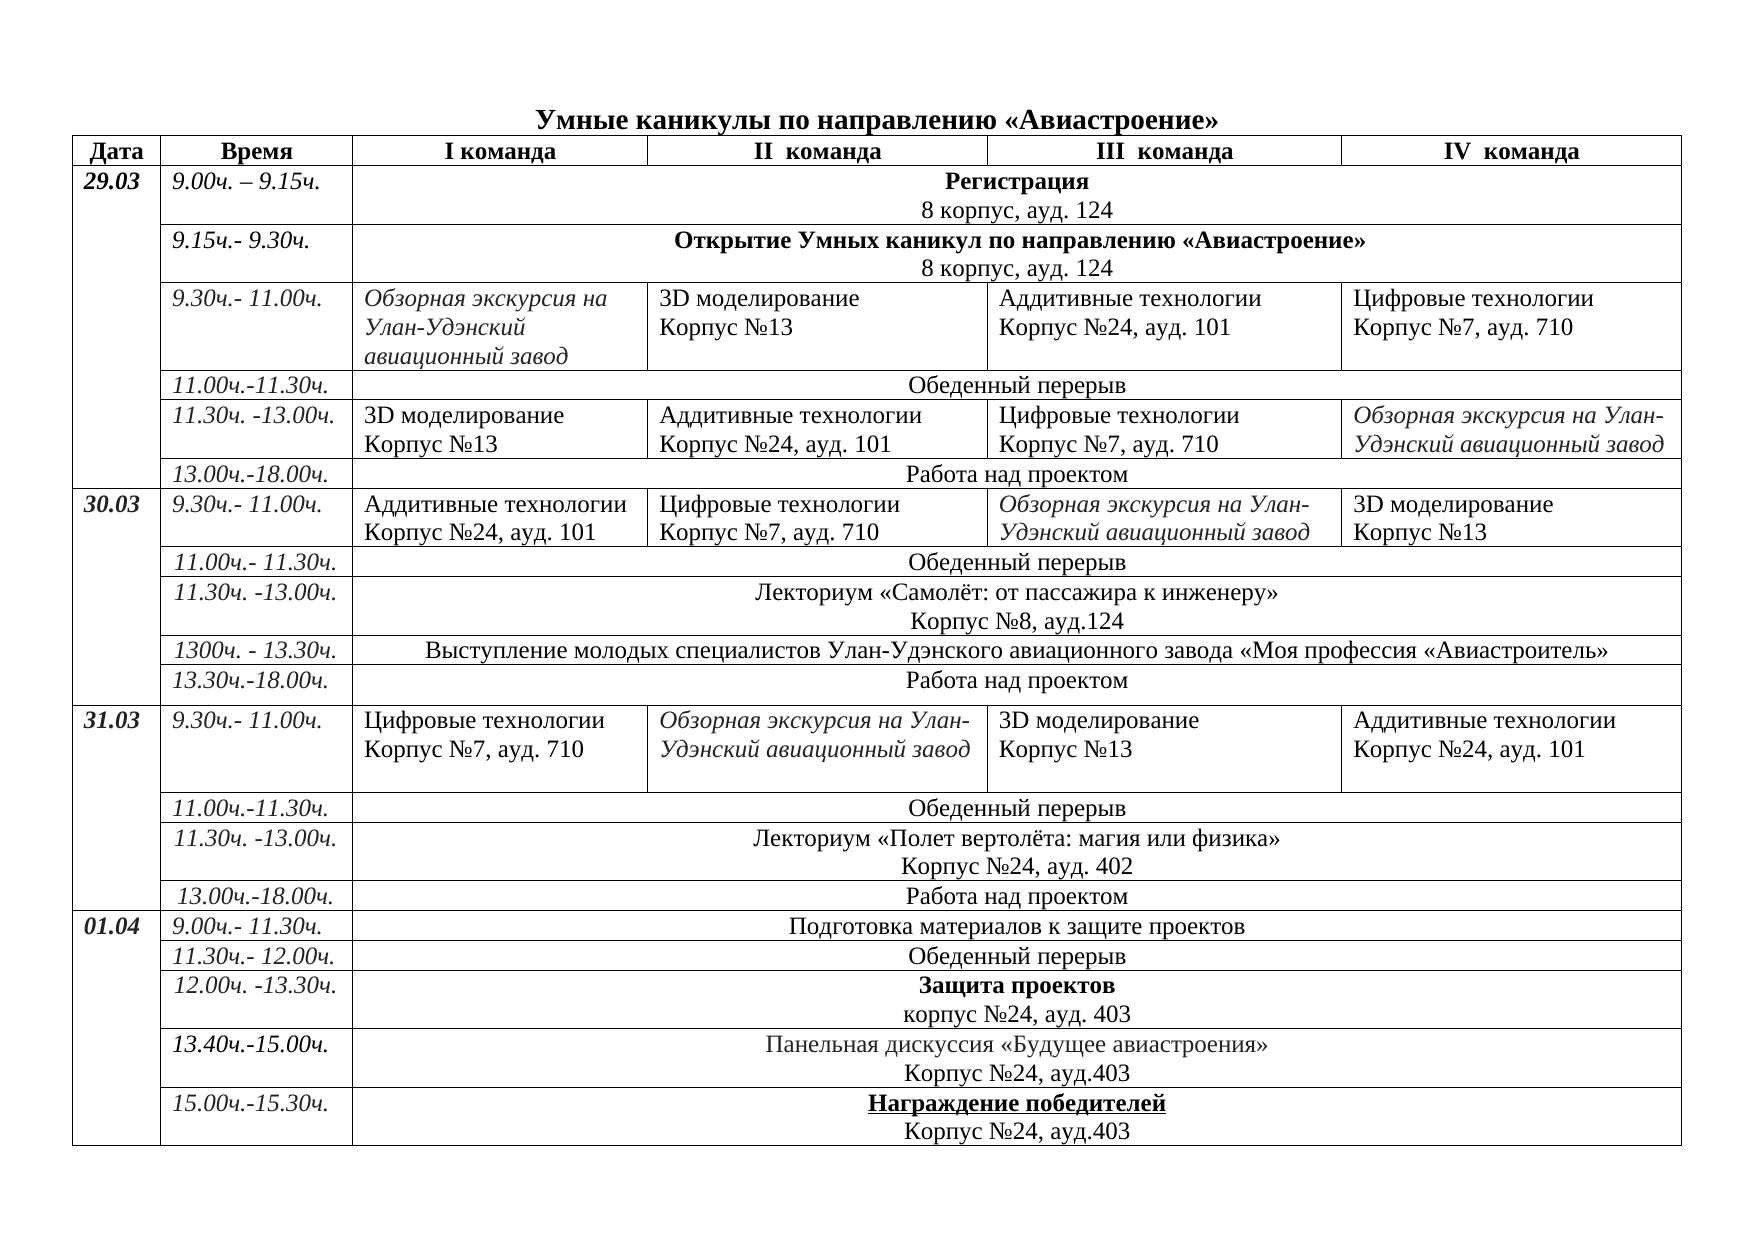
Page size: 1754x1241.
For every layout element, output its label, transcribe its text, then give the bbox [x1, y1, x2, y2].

table_cell 3D моделирование Корпус №13 [988, 706, 1341, 792]
table_cell Открытие Умных каникул по направлению «Авиастроение» 8 корпус, ауд. 124 [353, 225, 1681, 282]
table_cell IV команда [1342, 136, 1681, 165]
table_cell Панельная дискуссия «Будущее авиастроения» Корпус №24, ауд.403 [353, 1029, 1681, 1087]
table_cell 11.30ч. -13.00ч. [161, 400, 352, 458]
table_cell III команда [988, 136, 1341, 165]
table_cell Работа над проектом [353, 459, 1681, 488]
table_cell Цифровые технологии Корпус №7, ауд. 710 [988, 400, 1341, 458]
table_cell Аддитивные технологии Корпус №24, ауд. 101 [648, 400, 987, 458]
table_cell 9.00ч. – 9.15ч. [161, 166, 352, 224]
table_cell Обеденный перерыв [353, 371, 1681, 399]
table_cell 3D моделирование Корпус №13 [648, 283, 987, 369]
table_cell 11.30ч.- 12.00ч. [161, 941, 352, 969]
table_cell Аддитивные технологии Корпус №24, ауд. 101 [353, 489, 647, 546]
table_cell I команда [353, 136, 647, 165]
table_cell Выступление молодых специалистов Улан-Удэнского авиационного завода «Моя профессия «Авиастроитель» [353, 636, 1681, 664]
table_cell 01.04 [73, 911, 160, 1145]
table_cell Лекториум «Самолёт: от пассажира к инженеру» Корпус №8, ауд.124 [353, 577, 1681, 634]
table_cell 31.03 [73, 706, 160, 910]
table_cell 11.30ч. -13.00ч. [161, 577, 352, 634]
table_cell 3D моделирование Корпус №13 [353, 400, 647, 458]
table_cell Обзорная экскурсия на Улан-Удэнский авиационный завод [1342, 400, 1681, 458]
table_cell Обзорная экскурсия на Улан-Удэнский авиационный завод [353, 283, 647, 369]
table_cell 30.03 [73, 489, 160, 704]
table_cell 13.30ч.-18.00ч. [161, 665, 352, 704]
table_cell Аддитивные технологии Корпус №24, ауд. 101 [1342, 706, 1681, 792]
table_cell Дата [73, 136, 160, 165]
table_cell Обзорная экскурсия на Улан-Удэнский авиационный завод [648, 706, 987, 792]
table_cell 11.00ч.-11.30ч. [161, 793, 352, 822]
table_cell Награждение победителей Корпус №24, ауд.403 [353, 1088, 1681, 1145]
table_cell Обеденный перерыв [353, 547, 1681, 576]
table_cell 29.03 [73, 166, 160, 488]
table_cell Обеденный перерыв [353, 941, 1681, 969]
table_cell Время [161, 136, 352, 165]
table_cell 12.00ч. -13.30ч. [161, 971, 352, 1028]
table_cell 9.30ч.- 11.00ч. [161, 283, 352, 369]
table_cell Лекториум «Полет вертолёта: магия или физика» Корпус №24, ауд. 402 [353, 823, 1681, 880]
table_cell Регистрация 8 корпус, ауд. 124 [353, 166, 1681, 224]
table_cell Аддитивные технологии Корпус №24, ауд. 101 [988, 283, 1341, 369]
table_cell 11.00ч.-11.30ч. [161, 371, 352, 399]
table_cell 13.40ч.-15.00ч. [161, 1029, 352, 1087]
table_cell 9.30ч.- 11.00ч. [161, 489, 352, 546]
table_cell Защита проектов корпус №24, ауд. 403 [353, 971, 1681, 1028]
table_cell Обеденный перерыв [353, 793, 1681, 822]
table_cell 11.00ч.- 11.30ч. [161, 547, 352, 576]
table_cell Цифровые технологии Корпус №7, ауд. 710 [1342, 283, 1681, 369]
table_header Умные каникулы по направлению «Авиастроение» [73, 102, 1681, 135]
table_cell Работа над проектом [353, 881, 1681, 910]
table_cell 9.15ч.- 9.30ч. [161, 225, 352, 282]
table_cell Обзорная экскурсия на Улан-Удэнский авиационный завод [988, 489, 1341, 546]
table_cell Цифровые технологии Корпус №7, ауд. 710 [353, 706, 647, 792]
table_cell Цифровые технологии Корпус №7, ауд. 710 [648, 489, 987, 546]
table_cell Подготовка материалов к защите проектов [353, 911, 1681, 940]
table_cell 9.00ч.- 11.30ч. [161, 911, 352, 940]
table_cell 11.30ч. -13.00ч. [161, 823, 352, 880]
table_cell 13.00ч.-18.00ч. [161, 459, 352, 488]
table_cell 15.00ч.-15.30ч. [161, 1088, 352, 1145]
table_cell 13.00ч.-18.00ч. [161, 881, 352, 910]
table_cell II команда [648, 136, 987, 165]
table_cell 9.30ч.- 11.00ч. [161, 706, 352, 792]
table_cell Работа над проектом [353, 665, 1681, 704]
table_cell 3D моделирование Корпус №13 [1342, 489, 1681, 546]
table_cell 1300ч. - 13.30ч. [161, 636, 352, 664]
